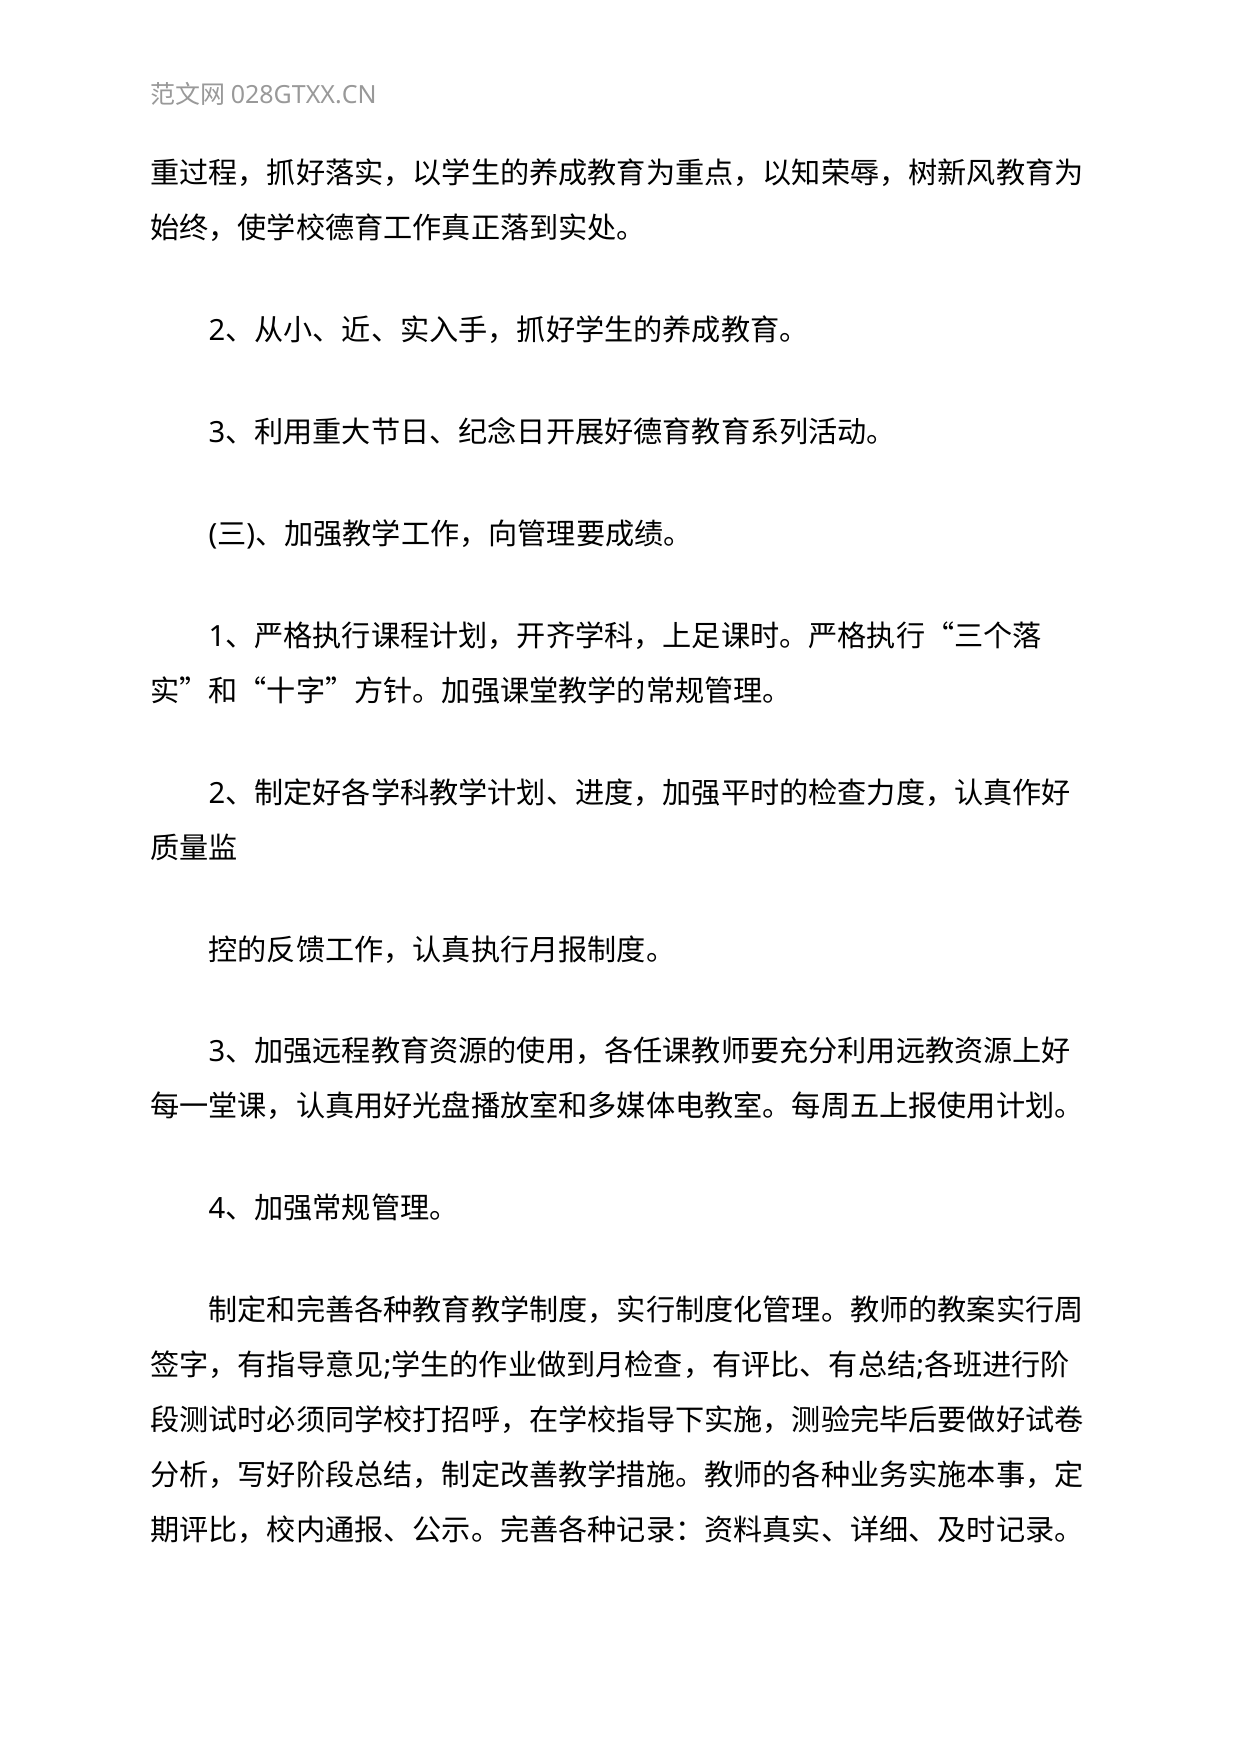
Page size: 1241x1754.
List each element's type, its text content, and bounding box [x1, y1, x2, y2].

text 2、从小、近、实入手，抓好学生的养成教育。 [150, 307, 1090, 349]
text 3、利用重大节日、纪念日开展好德育教育系列活动。 [150, 409, 1090, 451]
text 3、加强远程教育资源的使用，各任课教师要充分利用远教资源上好每一堂课，认真用好光盘播放室和多媒体电教室。每周五上报使用计划。 [150, 1028, 1090, 1125]
text 制定和完善各种教育教学制度，实行制度化管理。教师的教案实行周签字，有指导意见;学生的作业做到月检查，有评比、有总结;各班进行阶段测试时必须同学校打招呼，在学校指导下实施，测验完毕后要做好试卷分析，写好阶段总结，制定改善教学措施。教师的各种业务实施本事，定期评比，校内通报、公示。完善各种记录：资料真实、详细、及时记录。 [150, 1287, 1090, 1549]
text 控的反馈工作，认真执行月报制度。 [150, 926, 1090, 968]
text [150, 150, 1090, 247]
text 1、严格执行课程计划，开齐学科，上足课时。严格执行“三个落实”和“十字”方针。加强课堂教学的常规管理。 [150, 613, 1090, 710]
text (三)、加强教学工作，向管理要成绩。 [150, 511, 1090, 553]
text 2、制定好各学科教学计划、进度，加强平时的检查力度，认真作好质量监 [150, 769, 1090, 867]
text 4、加强常规管理。 [150, 1185, 1090, 1227]
